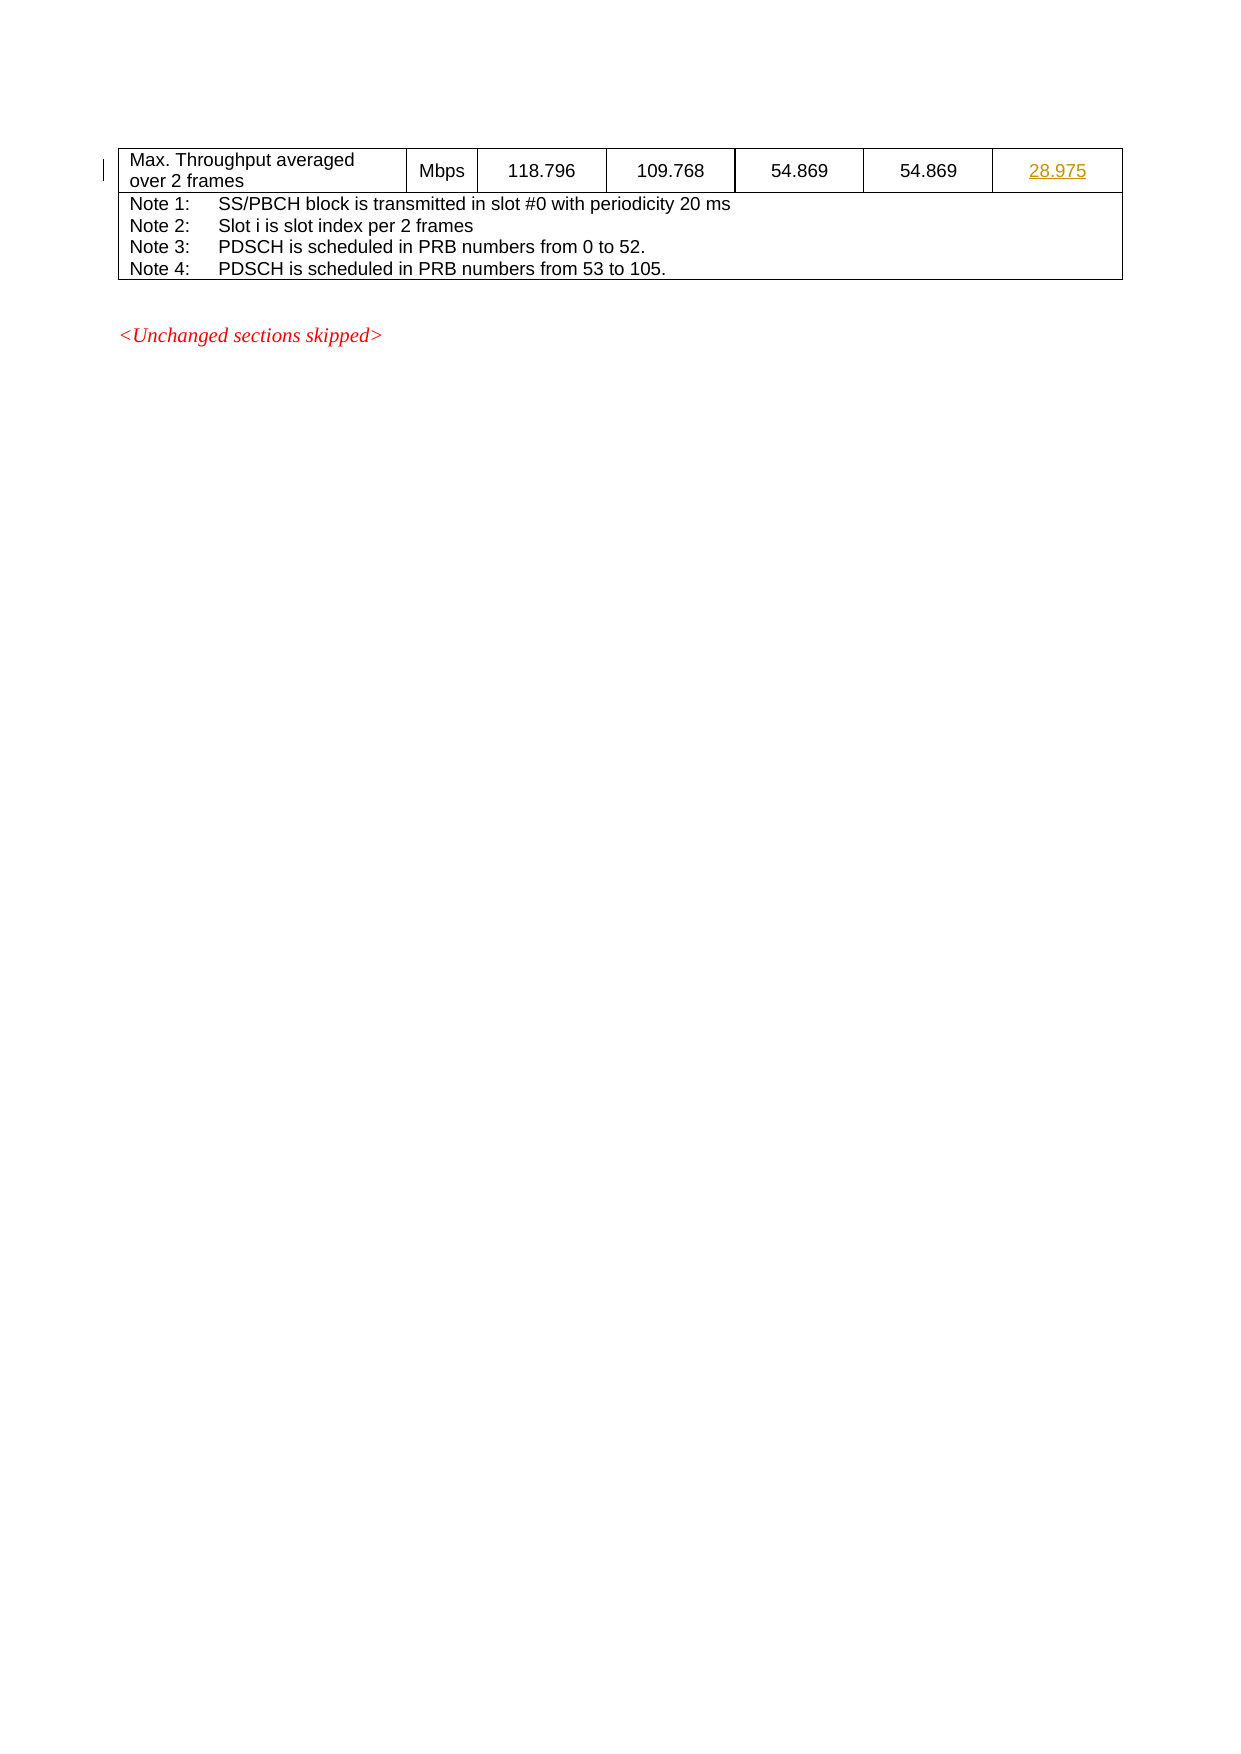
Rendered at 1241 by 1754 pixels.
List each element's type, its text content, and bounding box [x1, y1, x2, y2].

text <Unchanged sections skipped> [118, 323, 1122, 347]
table_cell 54.869 [736, 149, 863, 192]
table_cell Max. Throughput averaged over 2 frames [119, 149, 406, 192]
table_cell 118.796 [478, 149, 606, 192]
table_cell Mbps [407, 149, 477, 192]
table_cell [993, 149, 1122, 192]
table_cell Note 1: SS/PBCH block is transmitted in slot #0 with periodicity 20 ms Note 2: Slot i is slot index per 2 frames Note 3: PDSCH is scheduled in PRB numbers from 0 to 52. Note 4: PDSCH is scheduled in PRB numbers from 53 to 105. [119, 193, 1122, 279]
table_cell 54.869 [864, 149, 992, 192]
table_cell 109.768 [607, 149, 734, 192]
